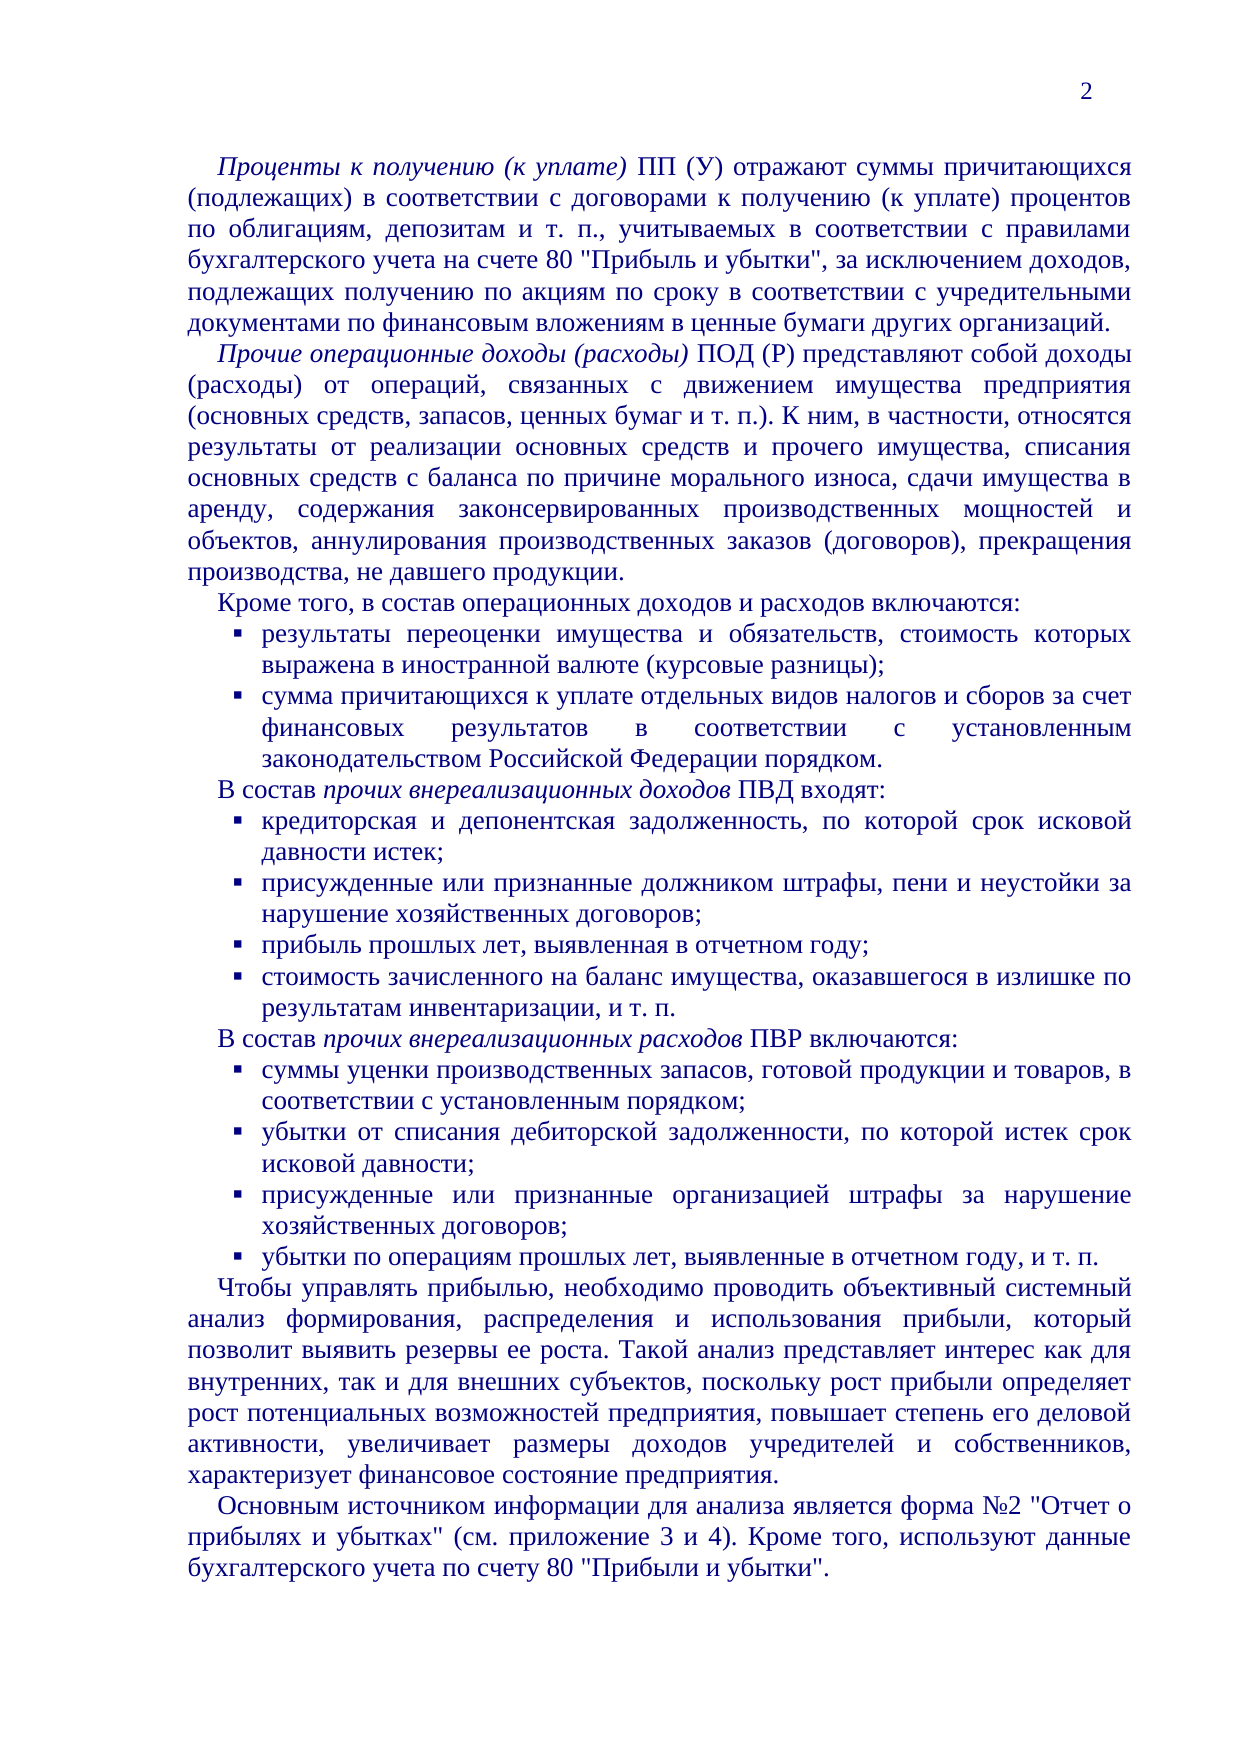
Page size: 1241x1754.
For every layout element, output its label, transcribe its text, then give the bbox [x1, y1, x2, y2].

text В состав прочих внереализационных доходов ПВД входят: [187, 773, 1132, 804]
list присужденные или признанные должником штрафы, пени и неустойки за нарушение хозяйственных договоров; [232, 866, 1132, 929]
list убытки от списания дебиторской задолженности, по которой истек срок исковой давности; [232, 1116, 1132, 1178]
text Чтобы управлять прибылью, необходимо проводить объективный системный анализ формирования, распределения и использования прибыли, который позволит выявить резервы ее роста. Такой анализ представляет интерес как для внутренних, так и для внешних субъектов, поскольку рост прибыли определяет рост потенциальных возможностей предприятия, повышает степень его деловой активности, увеличивает размеры доходов учредителей и собственников, характеризует финансовое состояние предприятия. [187, 1271, 1132, 1489]
list кредиторская и депонентская задолженность, по которой срок исковой давности истек; [232, 804, 1132, 866]
text Кроме того, в состав операционных доходов и расходов включаются: [187, 586, 1132, 617]
list результаты переоценки имущества и обязательств, стоимость которых выражена в иностранной валюте (курсовые разницы); [232, 617, 1132, 679]
list убытки по операциям прошлых лет, выявленные в отчетном году, и т. п. [232, 1240, 1132, 1271]
list прибыль прошлых лет, выявленная в отчетном году; [232, 929, 1132, 960]
list присужденные или признанные организацией штрафы за нарушение хозяйственных договоров; [232, 1178, 1132, 1240]
text Основным источником информации для анализа является форма №2 "Отчет о прибылях и убытках" (см. приложение 3 и 4). Кроме того, используют данные бухгалтерского учета по счету 80 "Прибыли и убытки". [187, 1489, 1132, 1583]
list суммы уценки производственных запасов, готовой продукции и товаров, в соответствии с установленным порядком; [232, 1053, 1132, 1116]
list стоимость зачисленного на баланс имущества, оказавшегося в излишке по результатам инвентаризации, и т. п. [232, 960, 1132, 1022]
list сумма причитающихся к уплате отдельных видов налогов и сборов за счет финансовых результатов в соответствии с установленным законодательством Российской Федерации порядком. [232, 679, 1132, 773]
text Проценты к получению (к уплате) ПП (У) отражают суммы причитающихся (подлежащих) в соответствии с договорами к получению (к уплате) процентов по облигациям, депозитам и т. п., учитываемых в соответствии с правилами бухгалтерского учета на счете 80 "Прибыль и убытки", за исключением доходов, подлежащих получению по акциям по сроку в соответствии с учредительными документами по финансовым вложениям в ценные бумаги других организаций. [187, 150, 1132, 337]
text В состав прочих внереализационных расходов ПВР включаются: [187, 1022, 1132, 1053]
text Прочие операционные доходы (расходы) ПОД (Р) представляют собой доходы (расходы) от операций, связанных с движением имущества предприятия (основных средств, запасов, ценных бумаг и т. п.). К ним, в частности, относятся результаты от реализации основных средств и прочего имущества, списания основных средств с баланса по причине морального износа, сдачи имущества в аренду, содержания законсервированных производственных мощностей и объектов, аннулирования производственных заказов (договоров), прекращения производства, не давшего продукции. [187, 337, 1132, 586]
